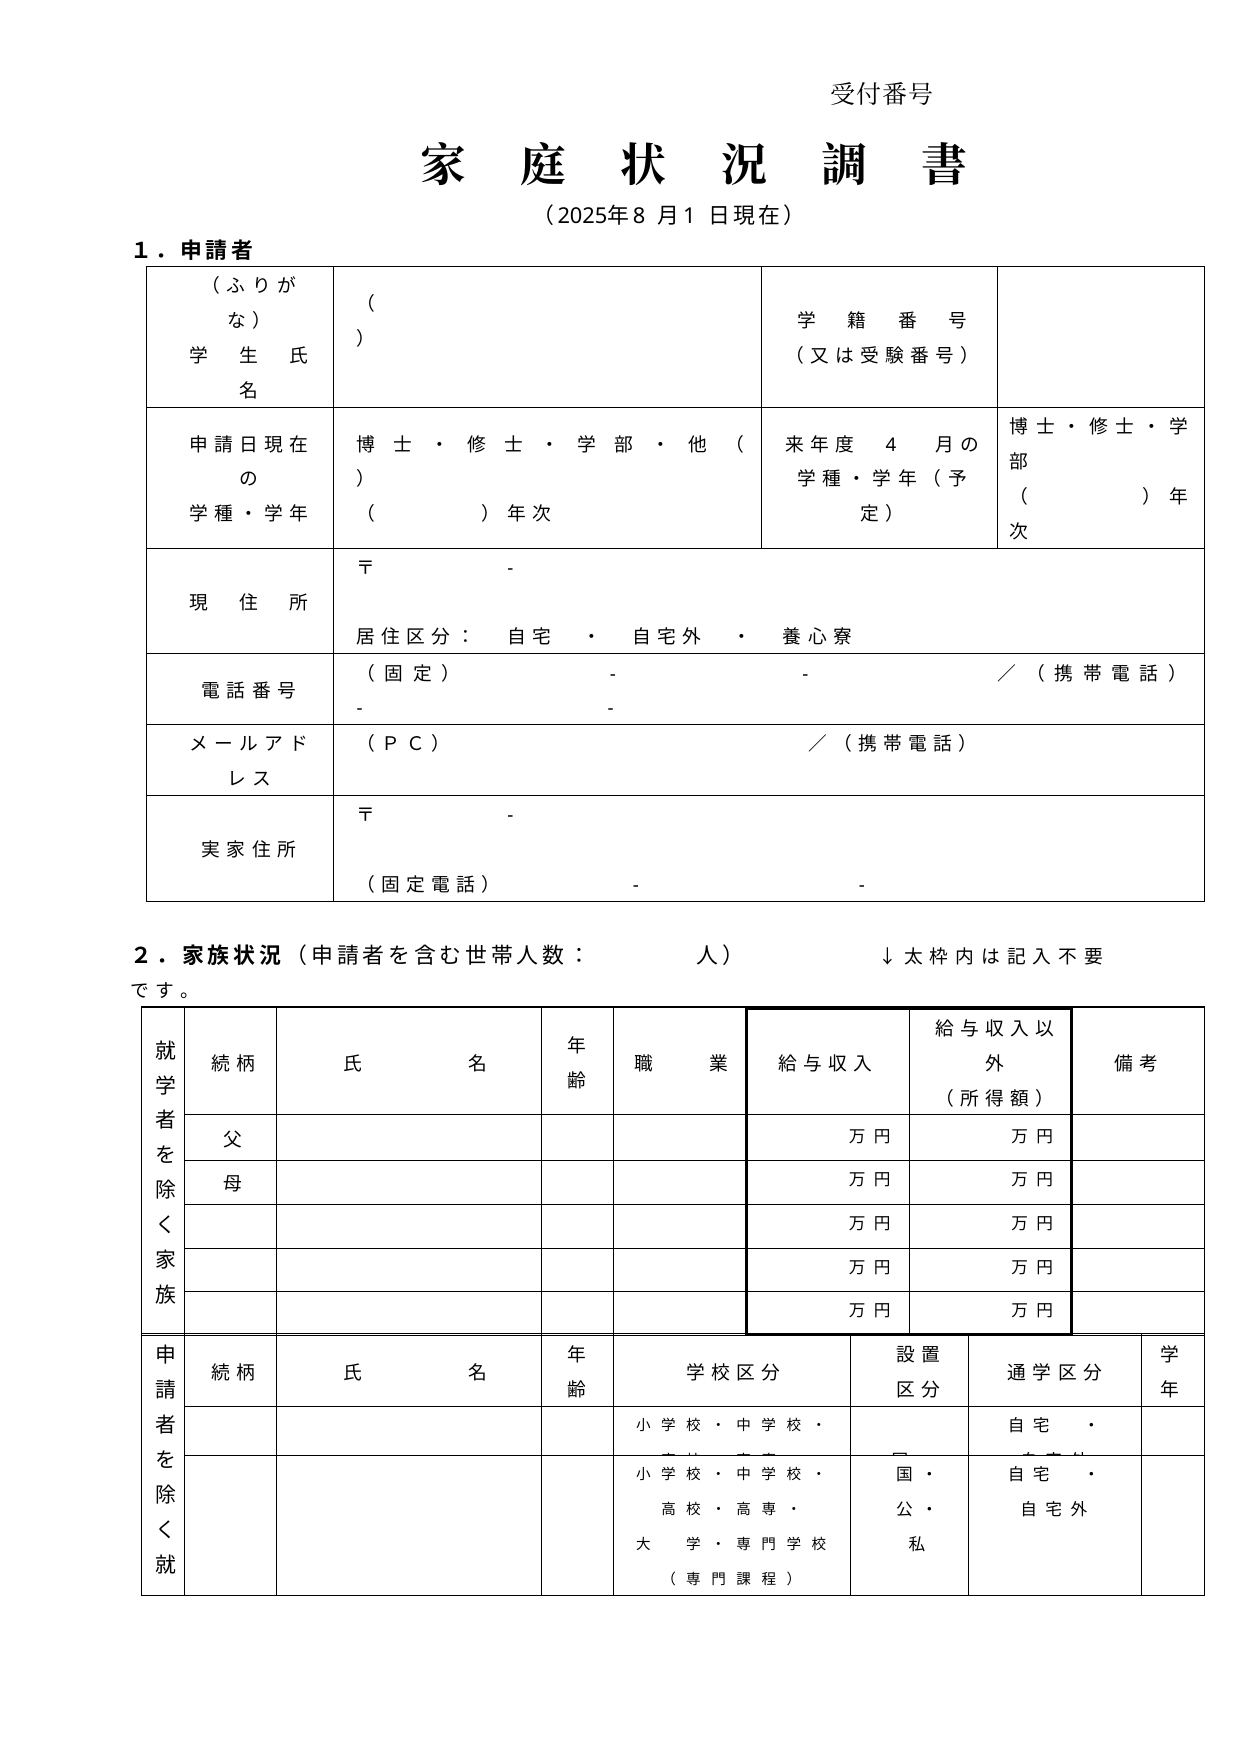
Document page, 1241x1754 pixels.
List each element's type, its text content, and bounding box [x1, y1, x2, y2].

table_cell [185, 1205, 276, 1247]
table_cell [1073, 1249, 1204, 1291]
table_cell 〒 - （固定電話） - - [334, 796, 1204, 901]
table_cell [614, 1292, 745, 1333]
table_cell 申請日現在の 学種・学年 [147, 408, 333, 547]
table_cell [542, 1249, 613, 1291]
table_cell [277, 1292, 541, 1333]
table_cell 万円 [748, 1115, 909, 1160]
table_cell 電話番号 [147, 654, 333, 724]
table_header 給与収入 [748, 1010, 909, 1114]
table_cell [542, 1115, 613, 1160]
table_cell 小学校・中学校・高校・高専・ 大 学・専門学校（専門課程） [614, 1407, 850, 1455]
table_header 就学者を除く家族 [142, 1008, 184, 1333]
table_cell 学年 [1142, 1336, 1204, 1406]
table_header 氏 名 [277, 1008, 541, 1114]
table_cell 博士・修士・学部 （ ）年次 [998, 408, 1204, 547]
table_cell 自宅 ・ 自宅外 [969, 1456, 1141, 1595]
table_cell 父 [185, 1115, 276, 1160]
text （2025年8月1日現在） [131, 196, 1109, 231]
table_cell 設置区分 [851, 1336, 968, 1406]
table_cell [277, 1205, 541, 1247]
table_header 職 業 [614, 1008, 745, 1114]
text ２．家族状況（申請者を含む世帯人数： 人） ↓太枠内は記入不要です。 [131, 937, 1109, 1006]
table_cell 学校区分 [614, 1336, 850, 1406]
table_cell [542, 1205, 613, 1247]
table_cell [1073, 1115, 1204, 1160]
table_cell 来年度4月の 学種・学年（予定） [762, 408, 997, 547]
table_cell 万円 [910, 1161, 1070, 1203]
table_cell 万円 [748, 1249, 909, 1291]
table_cell 国・公・私 [851, 1407, 968, 1455]
table_cell 氏 名 [277, 1336, 541, 1406]
table_cell 万円 [910, 1205, 1070, 1247]
table_cell 通学区分 [969, 1336, 1141, 1406]
table_header [998, 267, 1204, 407]
table_header 給与収入以外 （所得額） [910, 1010, 1070, 1114]
table_cell 実家住所 [147, 796, 333, 901]
table_header （ ） [334, 267, 761, 407]
table_cell [277, 1115, 541, 1160]
table_cell [277, 1456, 541, 1595]
table_cell [1142, 1456, 1204, 1595]
table_cell 万円 [910, 1249, 1070, 1291]
table_header 学 籍 番 号 （又は受験番号） [762, 267, 997, 407]
table_header （ふりがな） 学 生 氏 名 [147, 267, 333, 407]
table_cell [542, 1161, 613, 1203]
table_cell 国・公・私 [851, 1456, 968, 1595]
table_cell [277, 1249, 541, 1291]
table_cell [185, 1292, 276, 1333]
table_cell [614, 1205, 745, 1247]
table_cell [277, 1161, 541, 1203]
table_cell （固定） - - ／（携帯電話） - - [334, 654, 1204, 724]
table_cell （ＰＣ） ／（携帯電話） [334, 725, 1204, 795]
table_cell [1073, 1161, 1204, 1203]
table_cell [185, 1407, 276, 1455]
table_cell メールアドレス [147, 725, 333, 795]
table_cell 母 [185, 1161, 276, 1203]
table_cell [614, 1249, 745, 1291]
text １．申請者 [131, 231, 1109, 266]
table_header 年齢 [542, 1008, 613, 1114]
table_cell 〒 - 居住区分： 自宅 ・ 自宅外 ・ 養心寮 [334, 549, 1204, 653]
table_cell 続柄 [185, 1336, 276, 1406]
table_cell 万円 [748, 1161, 909, 1203]
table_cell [614, 1456, 850, 1595]
table_cell [614, 1115, 745, 1160]
table_cell [185, 1249, 276, 1291]
table_cell 申請者を除く就学者 [142, 1336, 184, 1595]
table_cell 万円 [910, 1292, 1070, 1333]
table_cell [542, 1456, 613, 1595]
table_cell [277, 1407, 541, 1455]
table_cell [542, 1292, 613, 1333]
table_cell [185, 1456, 276, 1595]
table_cell 万円 [910, 1115, 1070, 1160]
table_cell 自宅 ・ 自宅外 [969, 1407, 1141, 1455]
table_cell [1073, 1205, 1204, 1247]
table_cell [614, 1161, 745, 1203]
table_cell 現 住 所 [147, 549, 333, 653]
table_header 続柄 [185, 1008, 276, 1114]
table_cell [542, 1407, 613, 1455]
table_cell 博士・修士・学部・他（ ） （ ）年次 [334, 408, 761, 547]
table_cell [1142, 1407, 1204, 1455]
table_header 備考 [1073, 1008, 1204, 1114]
text 家 庭 状 況 調 書 [131, 127, 1109, 196]
table_cell 万円 [748, 1292, 909, 1333]
table_cell 年齢 [542, 1336, 613, 1406]
table_cell [1073, 1292, 1204, 1333]
table_cell 万円 [748, 1205, 909, 1247]
